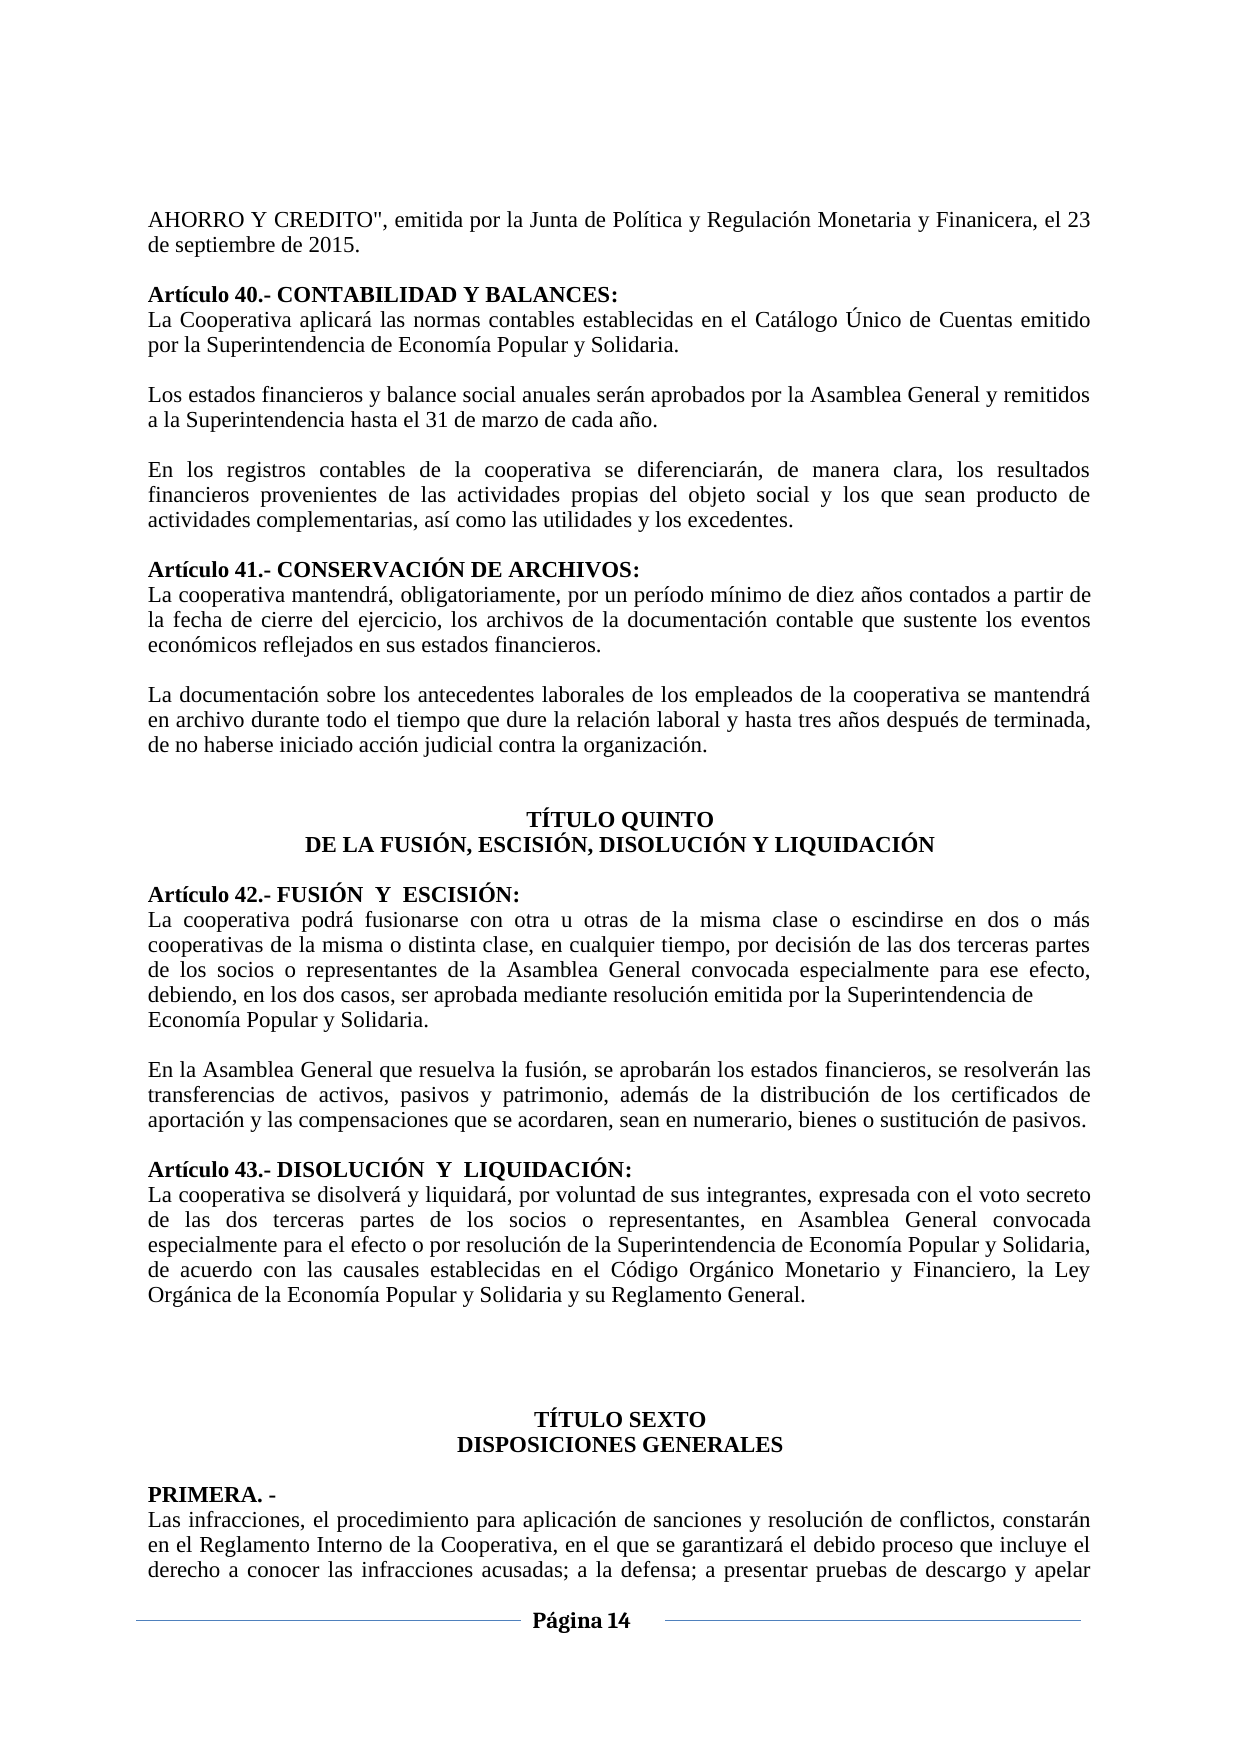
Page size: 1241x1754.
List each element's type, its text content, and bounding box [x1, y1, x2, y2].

text La Cooperativa aplicará las normas contables establecidas en el Catálogo Único de Cuentas emitido por la Superintendencia de Economía Popular y Solidaria. [148, 308, 1092, 358]
subtitle TÍTULO QUINTO [148, 808, 1092, 833]
text En la Asamblea General que resuelva la fusión, se aprobarán los estados financieros, se resolverán las transferencias de activos, pasivos y patrimonio, además de la distribución de los certificados de aportación y las compensaciones que se acordaren, sean en numerario, bienes o sustitución de pasivos. [148, 1058, 1092, 1133]
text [148, 208, 1092, 258]
text La cooperativa podrá fusionarse con otra u otras de la misma clase o escindirse en dos o más cooperativas de la misma o distinta clase, en cualquier tiempo, por decisión de las dos terceras partes de los socios o representantes de la Asamblea General convocada especialmente para ese efecto, debiendo, en los dos casos, ser aprobada mediante resolución emitida por la Superintendencia de [148, 908, 1092, 1008]
text La documentación sobre los antecedentes laborales de los empleados de la cooperativa se mantendrá en archivo durante todo el tiempo que dure la relación laboral y hasta tres años después de terminada, de no haberse iniciado acción judicial contra la organización. [148, 683, 1092, 758]
text La cooperativa se disolverá y liquidará, por voluntad de sus integrantes, expresada con el voto secreto de las dos terceras partes de los socios o representantes, en Asamblea General convocada especialmente para el efecto o por resolución de la Superintendencia de Economía Popular y Solidaria, de acuerdo con las causales establecidas en el Código Orgánico Monetario y Financiero, la Ley Orgánica de la Economía Popular y Solidaria y su Reglamento General. [148, 1183, 1092, 1308]
text La cooperativa mantendrá, obligatoriamente, por un período mínimo de diez años contados a partir de la fecha de cierre del ejercicio, los archivos de la documentación contable que sustente los eventos económicos reflejados en sus estados financieros. [148, 583, 1092, 658]
subtitle Artículo 40.- CONTABILIDAD Y BALANCES: [148, 283, 1092, 308]
text Economía Popular y Solidaria. [148, 1008, 1092, 1033]
subtitle DE LA FUSIÓN, ESCISIÓN, DISOLUCIÓN Y LIQUIDACIÓN [148, 833, 1092, 858]
text En los registros contables de la cooperativa se diferenciarán, de manera clara, los resultados financieros provenientes de las actividades propias del objeto social y los que sean producto de actividades complementarias, así como las utilidades y los excedentes. [148, 458, 1092, 533]
subtitle Artículo 43.- DISOLUCIÓN Y LIQUIDACIÓN: [148, 1158, 1092, 1183]
subtitle Artículo 41.- CONSERVACIÓN DE ARCHIVOS: [148, 558, 1092, 583]
subtitle TÍTULO SEXTO [148, 1408, 1092, 1433]
text Los estados financieros y balance social anuales serán aprobados por la Asamblea General y remitidos a la Superintendencia hasta el 31 de marzo de cada año. [148, 383, 1092, 433]
subtitle DISPOSICIONES GENERALES [148, 1433, 1092, 1458]
subtitle Artículo 42.- FUSIÓN Y ESCISIÓN: [148, 883, 1092, 908]
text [148, 1508, 1092, 1583]
subtitle PRIMERA. - [148, 1483, 1092, 1508]
